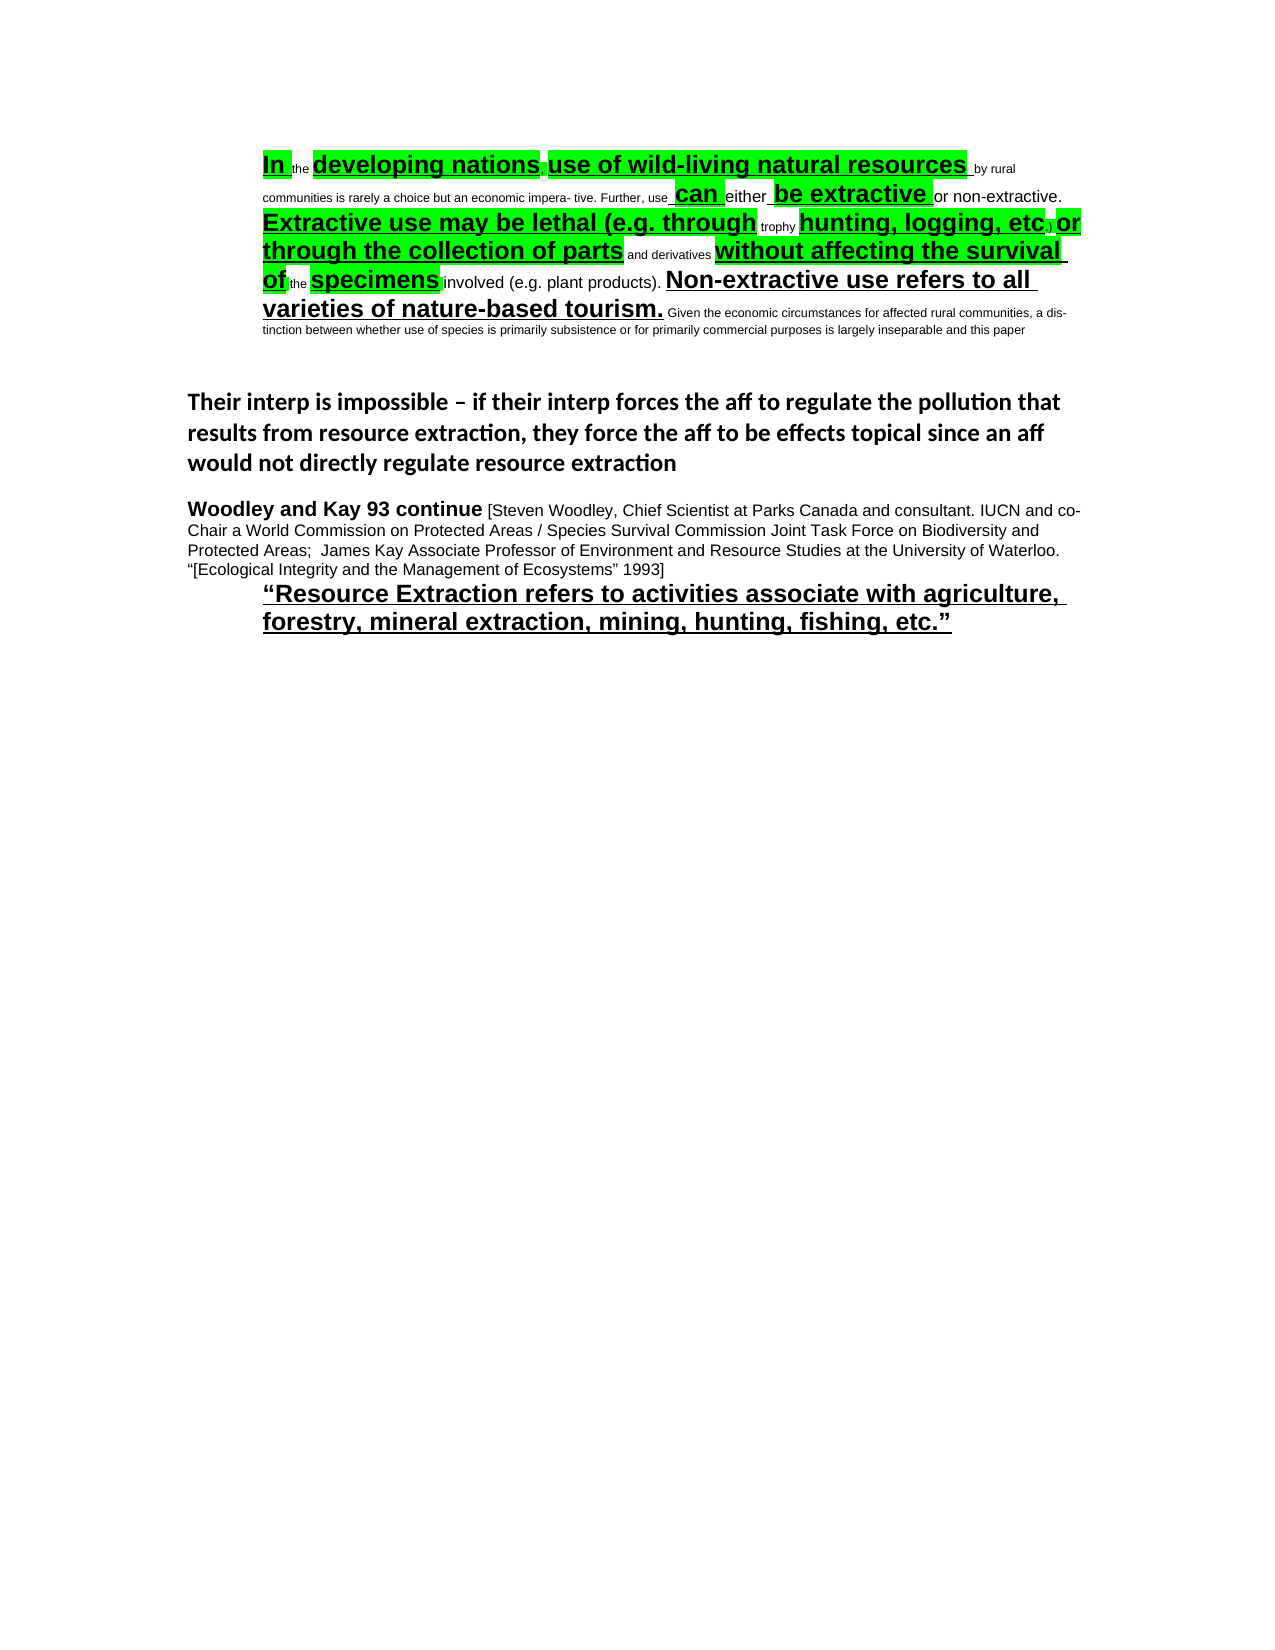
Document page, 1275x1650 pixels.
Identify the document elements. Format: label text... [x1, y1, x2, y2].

text “Resource Extraction refers to activities associate with agriculture, forestry, mineral extraction, mining, hunting, fishing, etc.” [262, 579, 1087, 636]
text In the developing nations, use of wild-living natural resources by rural communities is rarely a choice but an economic impera- tive. Further, use can either be extractive or non-extractive. Extractive use may be lethal (e.g. through trophy hunting, logging, etc.) or through the collection of parts and derivatives without affecting the survival of the specimens involved (e.g. plant products). Non-extractive use refers to all varieties of nature-based tourism. Given the economic circumstances for affected rural communities, a dis- tinction between whether use of species is primarily subsistence or for primarily commercial purposes is largely inseparable and this paper [262, 150, 1087, 337]
text Woodley and Kay 93 continue [Steven Woodley, Chief Scientist at Parks Canada and consultant. IUCN and co-Chair a World Commission on Protected Areas / Species Survival Commission Joint Task Force on Biodiversity and Protected Areas; James Kay Associate Professor of Environment and Resource Studies at the University of Waterloo. “[Ecological Integrity and the Management of Ecosystems” 1993] [187, 497, 1087, 579]
subtitle Their interp is impossible – if their interp forces the aff to regulate the pollution that results from resource extraction, they force the aff to be effects topical since an aff would not directly regulate resource extraction [187, 386, 1087, 478]
